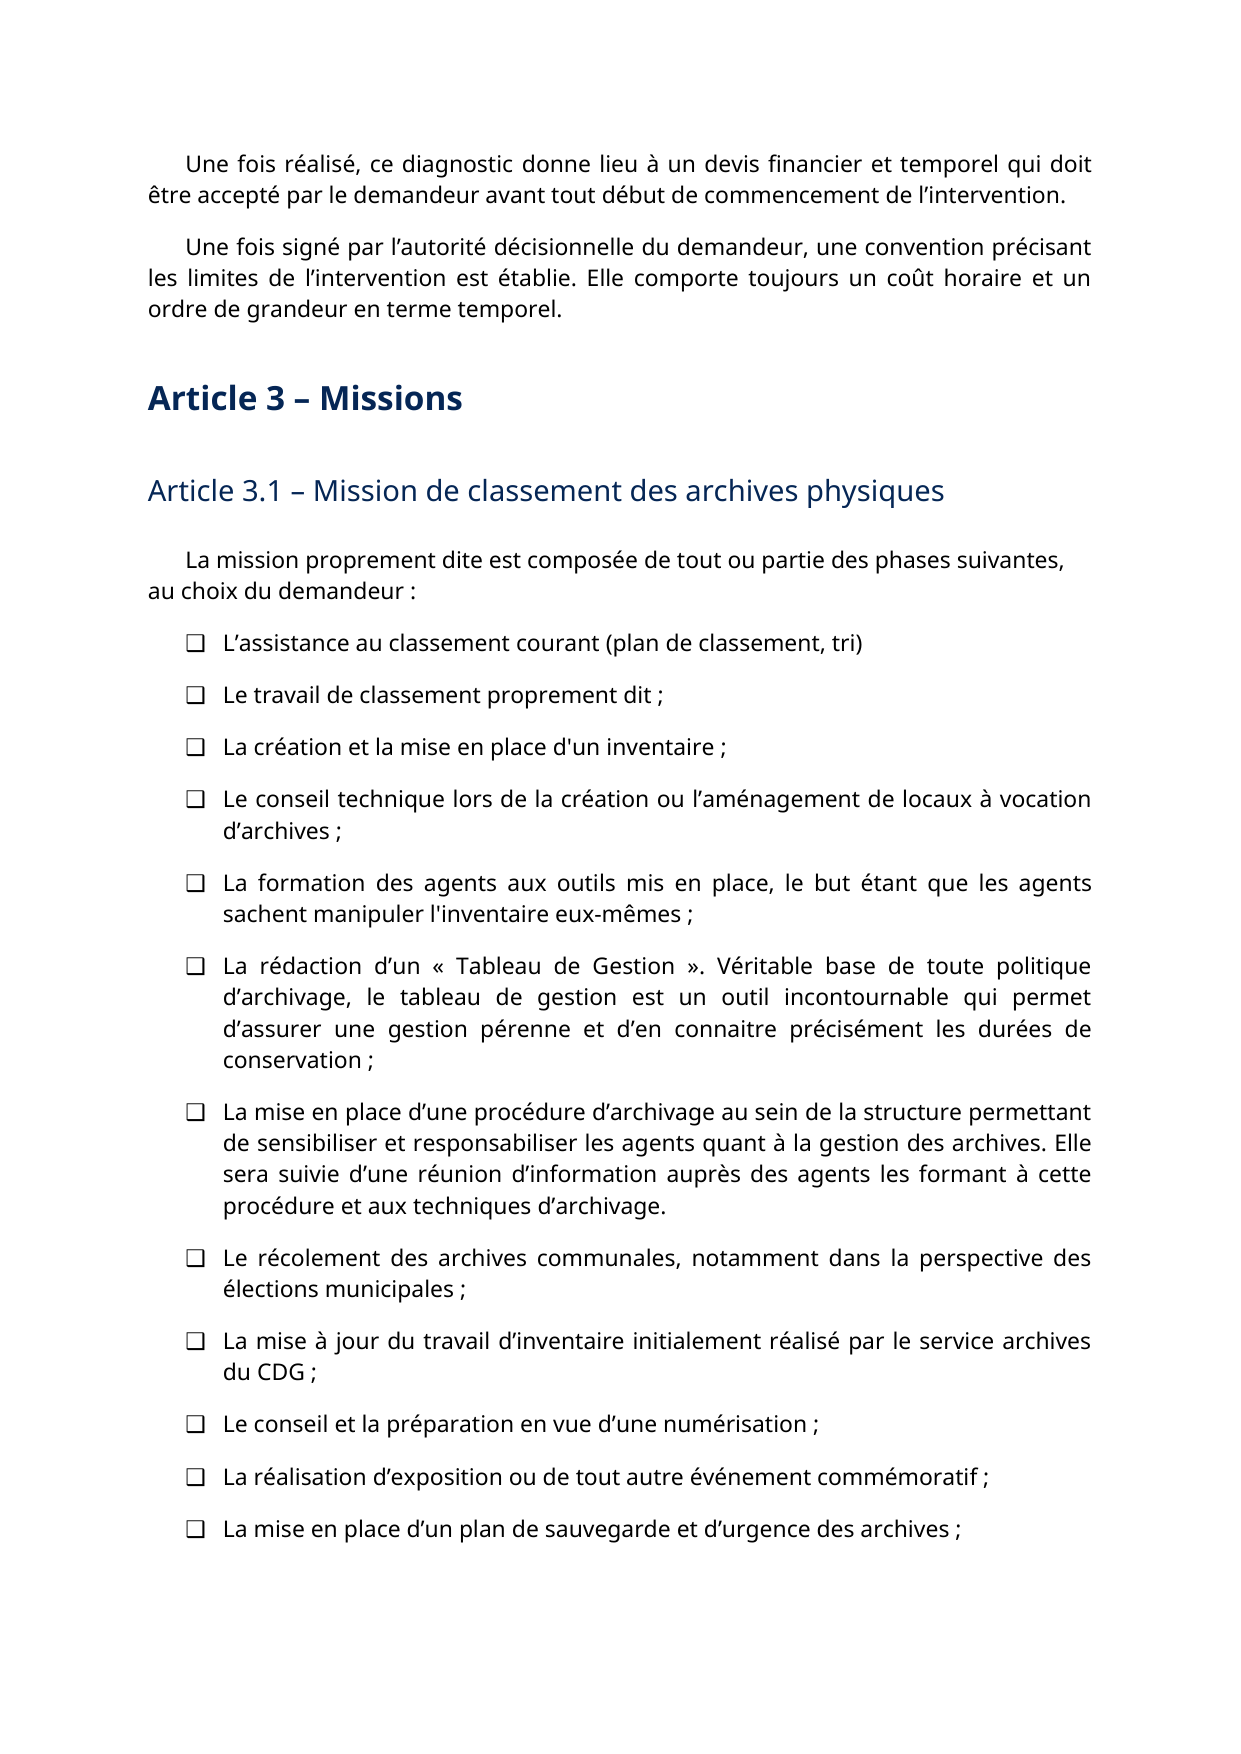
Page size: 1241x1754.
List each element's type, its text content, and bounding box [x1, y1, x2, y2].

list La rédaction d’un « Tableau de Gestion ». Véritable base de toute politique d’archivage, le tableau de gestion est un outil incontournable qui permet d’assurer une gestion pérenne et d’en connaitre précisément les durées de conservation ; [185, 950, 1093, 1075]
list Le conseil et la préparation en vue d’une numérisation ; [185, 1408, 1093, 1440]
list La création et la mise en place d'un inventaire ; [185, 731, 1093, 763]
subtitle Article 3.1 – Mission de classement des archives physiques [148, 470, 1093, 510]
subtitle Article 3 – Missions [148, 375, 1093, 420]
list Le récolement des archives communales, notamment dans la perspective des élections municipales ; [185, 1242, 1093, 1304]
list Le conseil technique lors de la création ou l’aménagement de locaux à vocation d’archives ; [185, 783, 1093, 846]
text Une fois réalisé, ce diagnostic donne lieu à un devis financier et temporel qui doit être accepté par le demandeur avant tout début de commencement de l’intervention. [148, 148, 1093, 210]
list La mise à jour du travail d’inventaire initialement réalisé par le service archives du CDG ; [185, 1325, 1093, 1388]
list La réalisation d’exposition ou de tout autre événement commémoratif ; [185, 1461, 1093, 1492]
list L’assistance au classement courant (plan de classement, tri) [185, 627, 1093, 658]
text La mission proprement dite est composée de tout ou partie des phases suivantes, au choix du demandeur : [148, 544, 1093, 606]
list La mise en place d’un plan de sauvegarde et d’urgence des archives ; [185, 1513, 1093, 1544]
text Une fois signé par l’autorité décisionnelle du demandeur, une convention précisant les limites de l’intervention est établie. Elle comporte toujours un coût horaire et un ordre de grandeur en terme temporel. [148, 231, 1093, 325]
list La formation des agents aux outils mis en place, le but étant que les agents sachent manipuler l'inventaire eux-mêmes ; [185, 867, 1093, 929]
list La mise en place d’une procédure d’archivage au sein de la structure permettant de sensibiliser et responsabiliser les agents quant à la gestion des archives. Elle sera suivie d’une réunion d’information auprès des agents les formant à cette procédure et aux techniques d’archivage. [185, 1096, 1093, 1221]
list Le travail de classement proprement dit ; [185, 679, 1093, 711]
